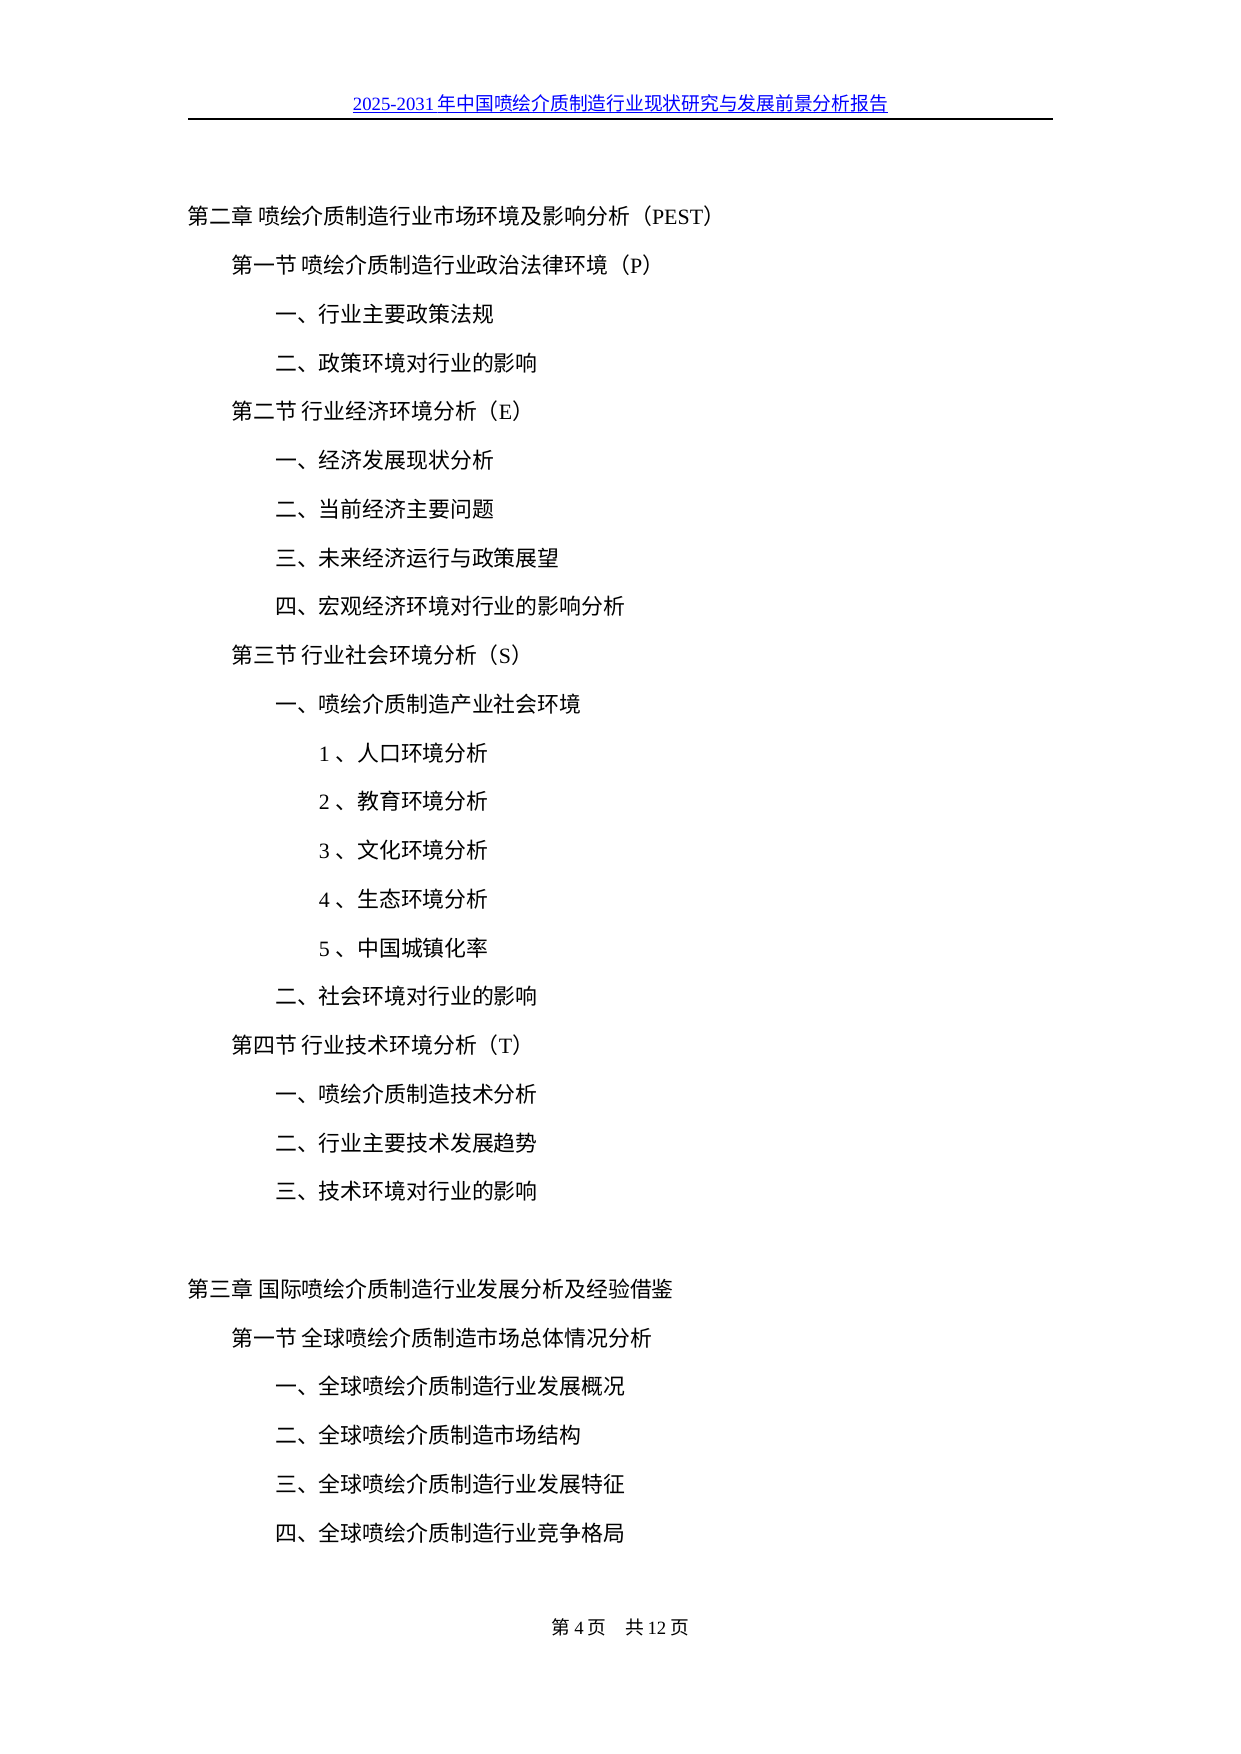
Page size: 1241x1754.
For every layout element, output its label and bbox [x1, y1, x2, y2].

text [187, 150, 1053, 1548]
